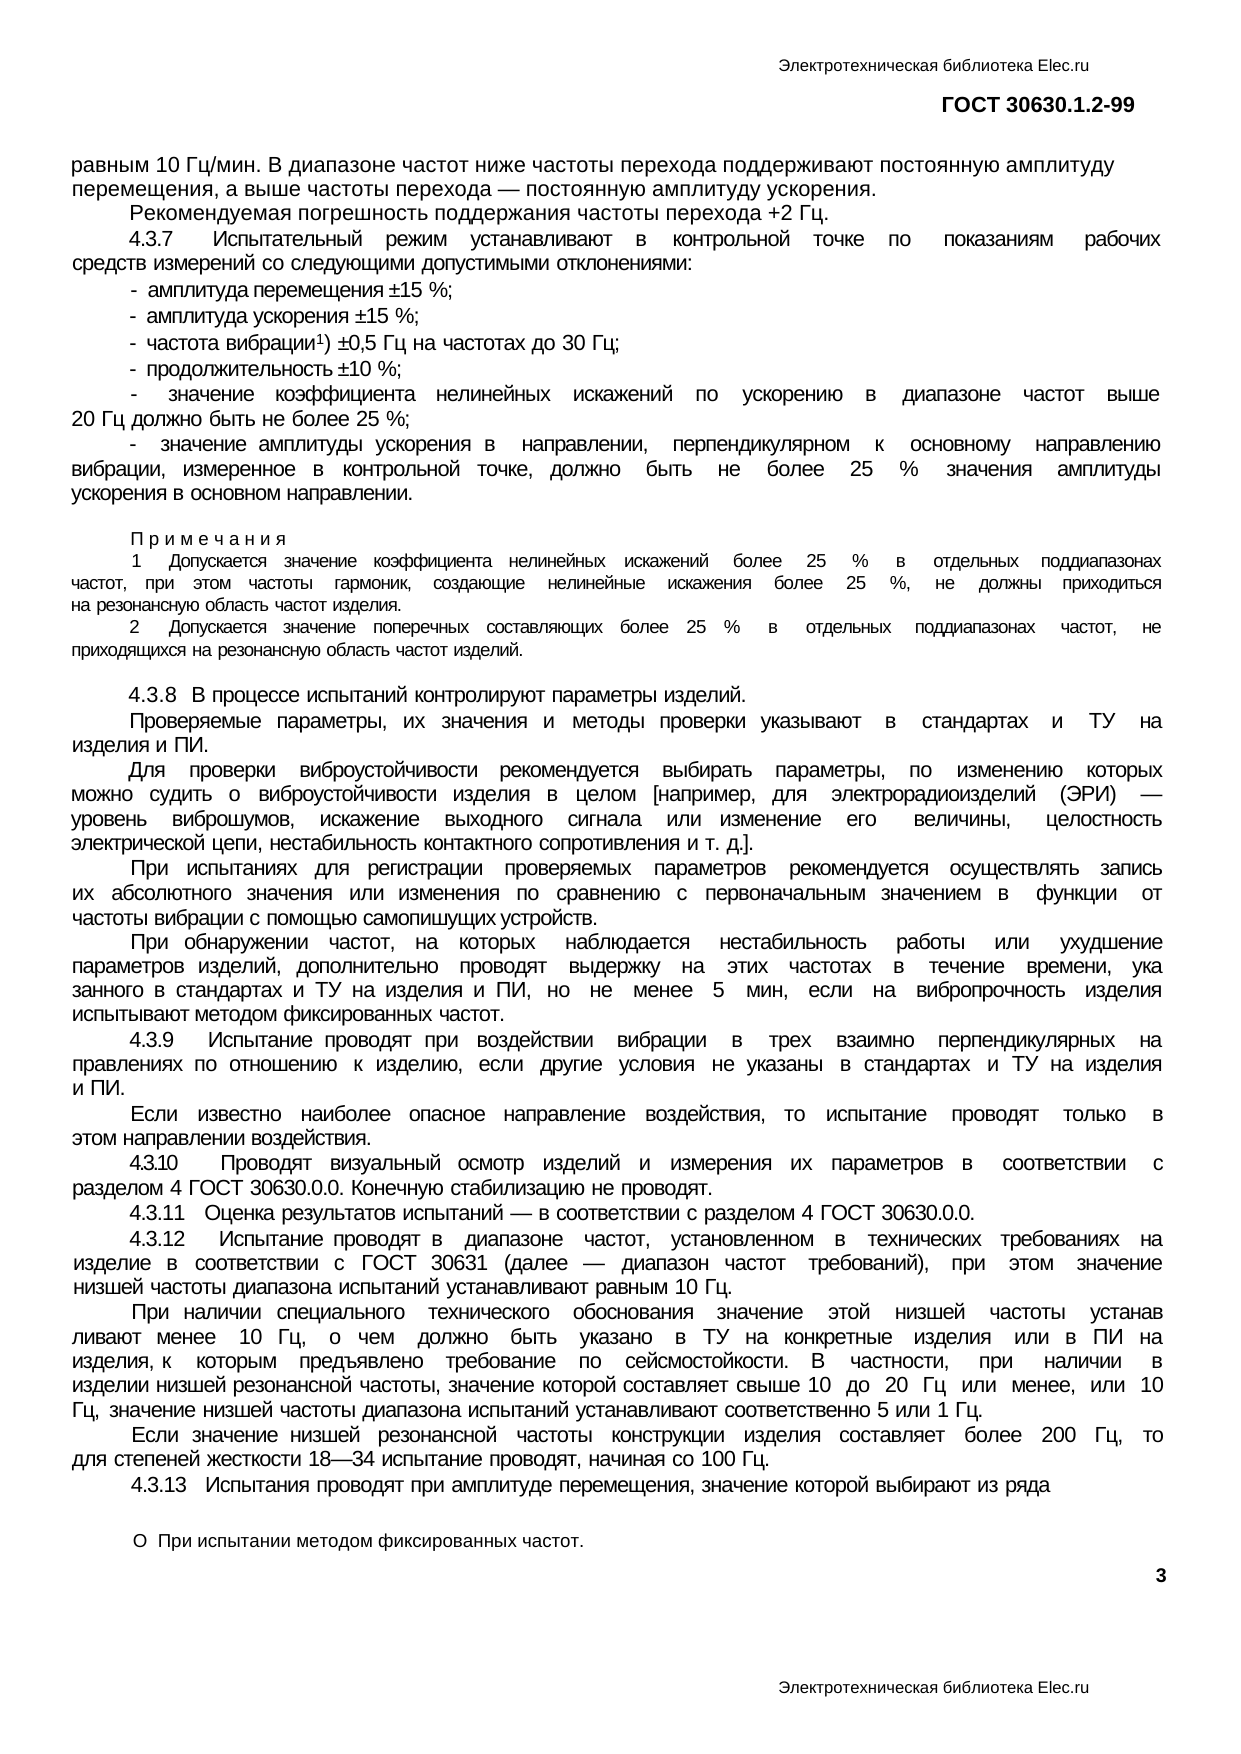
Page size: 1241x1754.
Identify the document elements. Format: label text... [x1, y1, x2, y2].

list Испытательный режим устанавливают в контрольной точке по показаниям рабочих средств измерений со следующими допустимыми отклонениями: [72, 227, 1161, 276]
list Проводят визуальный осмотр изделий и измерения их параметров в соответствии с разделом 4 ГОСТ 30630.0.0. Конечную стабилизацию не проводят. [72, 1151, 1164, 1200]
list Допускается значение поперечных составляющих более 25 % в отдельных поддиапазонах частот, не приходящихся на резонансную область частот изделий. [71, 616, 1162, 660]
list Испытания проводят при амплитуде перемещения, значение которой выбирают из ряда [131, 1472, 1178, 1497]
text При наличии специального технического обоснования значение этой низшей частоты устанав­ ливают менее 10 Гц, о чем должно быть указано в ТУ на конкретные изделия или в ПИ на изделия, к которым предъявлено требование по сейсмостойкости. В частности, при наличии в изделии низшей резонансной частоты, значение которой составляет свыше 10 до 20 Гц или менее, или 10 Гц, значение низшей частоты диапазона испытаний устанавливают соответственно 5 или 1 Гц. [72, 1301, 1164, 1422]
list частота вибрации1) ±0,5 Гц на частотах до 30 Гц; [129, 329, 1178, 355]
text При обнаружении частот, на которых наблюдается нестабильность работы или ухудшение параметров изделий, дополнительно проводят выдержку на этих частотах в течение времени, ука­ занного в стандартах и ТУ на изделия и ПИ, но не менее 5 мин, если на вибропрочность изделия испытывают методом фиксированных частот. [72, 931, 1163, 1026]
text Если значение низшей резонансной частоты конструкции изделия составляет более 200 Гц, то для степеней жесткости 18—34 испытание проводят, начиная со 100 Гц. [72, 1424, 1164, 1471]
text равным 10 Гц/мин. В диапазоне частот ниже частоты перехода поддерживают постоянную амплитуду перемещения, а выше частоты перехода — постоянную амплитуду ускорения. [71, 152, 1178, 202]
list Испытание проводят при воздействии вибрации в трех взаимно перпендикулярных на­ правлениях по отношению к изделию, если другие условия не указаны в стандартах и ТУ на изделия и ПИ. [72, 1028, 1162, 1101]
list амплитуда ускорения ±15 %; [129, 303, 1178, 328]
text Для проверки виброустойчивости рекомендуется выбирать параметры, по изменению которых можно судить о виброустойчивости изделия в целом [например, для электрорадиоизделий (ЭРИ) — уровень виброшумов, искажение выходного сигнала или изменение его величины, целостность электрической цепи, нестабильность контактного сопротивления и т. д.]. [71, 758, 1163, 855]
text 3 [58, 1564, 1166, 1587]
subtitle ГОСТ 30630.1.2-99 [58, 92, 1135, 117]
list значение коэффициента нелинейных искажений по ускорению в диапазоне частот выше 20 Гц должно быть не более 25 %; [71, 382, 1160, 431]
list В процессе испытаний контролируют параметры изделий. [128, 682, 1178, 707]
text Если известно наиболее опасное направление воздействия, то испытание проводят только в этом направлении воздействия. [72, 1102, 1164, 1150]
text Проверяемые параметры, их значения и методы проверки указывают в стандартах и ТУ на изделия и ПИ. [72, 710, 1162, 758]
text П р и м е ч а н и я [130, 528, 1178, 549]
list Оценка результатов испытаний — в соответствии с разделом 4 ГОСТ 30630.0.0. [129, 1200, 1178, 1225]
list значение амплитуды ускорения в направлении, перпендикулярном к основному направлению вибрации, измеренное в контрольной точке, должно быть не более 25 % значения амплитуды ускорения в основном направлении. [71, 433, 1161, 505]
list Допускается значение коэффициента нелинейных искажений более 25 % в отдельных поддиапазонах частот, при этом частоты гармоник, создающие нелинейные искажения более 25 %, не должны приходиться на резонансную область частот изделия. [71, 550, 1162, 615]
text Рекомендуемая погрешность поддержания частоты перехода +2 Гц. [129, 202, 1178, 225]
list Испытание проводят в диапазоне частот, установленном в технических требованиях на изделие в соответствии с ГОСТ 30631 (далее — диапазон частот требований), при этом значение низшей частоты диапазона испытаний устанавливают равным 10 Гц. [73, 1227, 1163, 1299]
list амплитуда перемещения ±15 %; [130, 277, 1178, 302]
text О При испытании методом фиксированных частот. [133, 1529, 1178, 1551]
text При испытаниях для регистрации проверяемых параметров рекомендуется осуществлять запись их абсолютного значения или изменения по сравнению с первоначальным значением в функции от частоты вибрации с помощью самопишущих устройств. [72, 856, 1163, 930]
list продолжительность ±10 %; [129, 357, 1178, 382]
